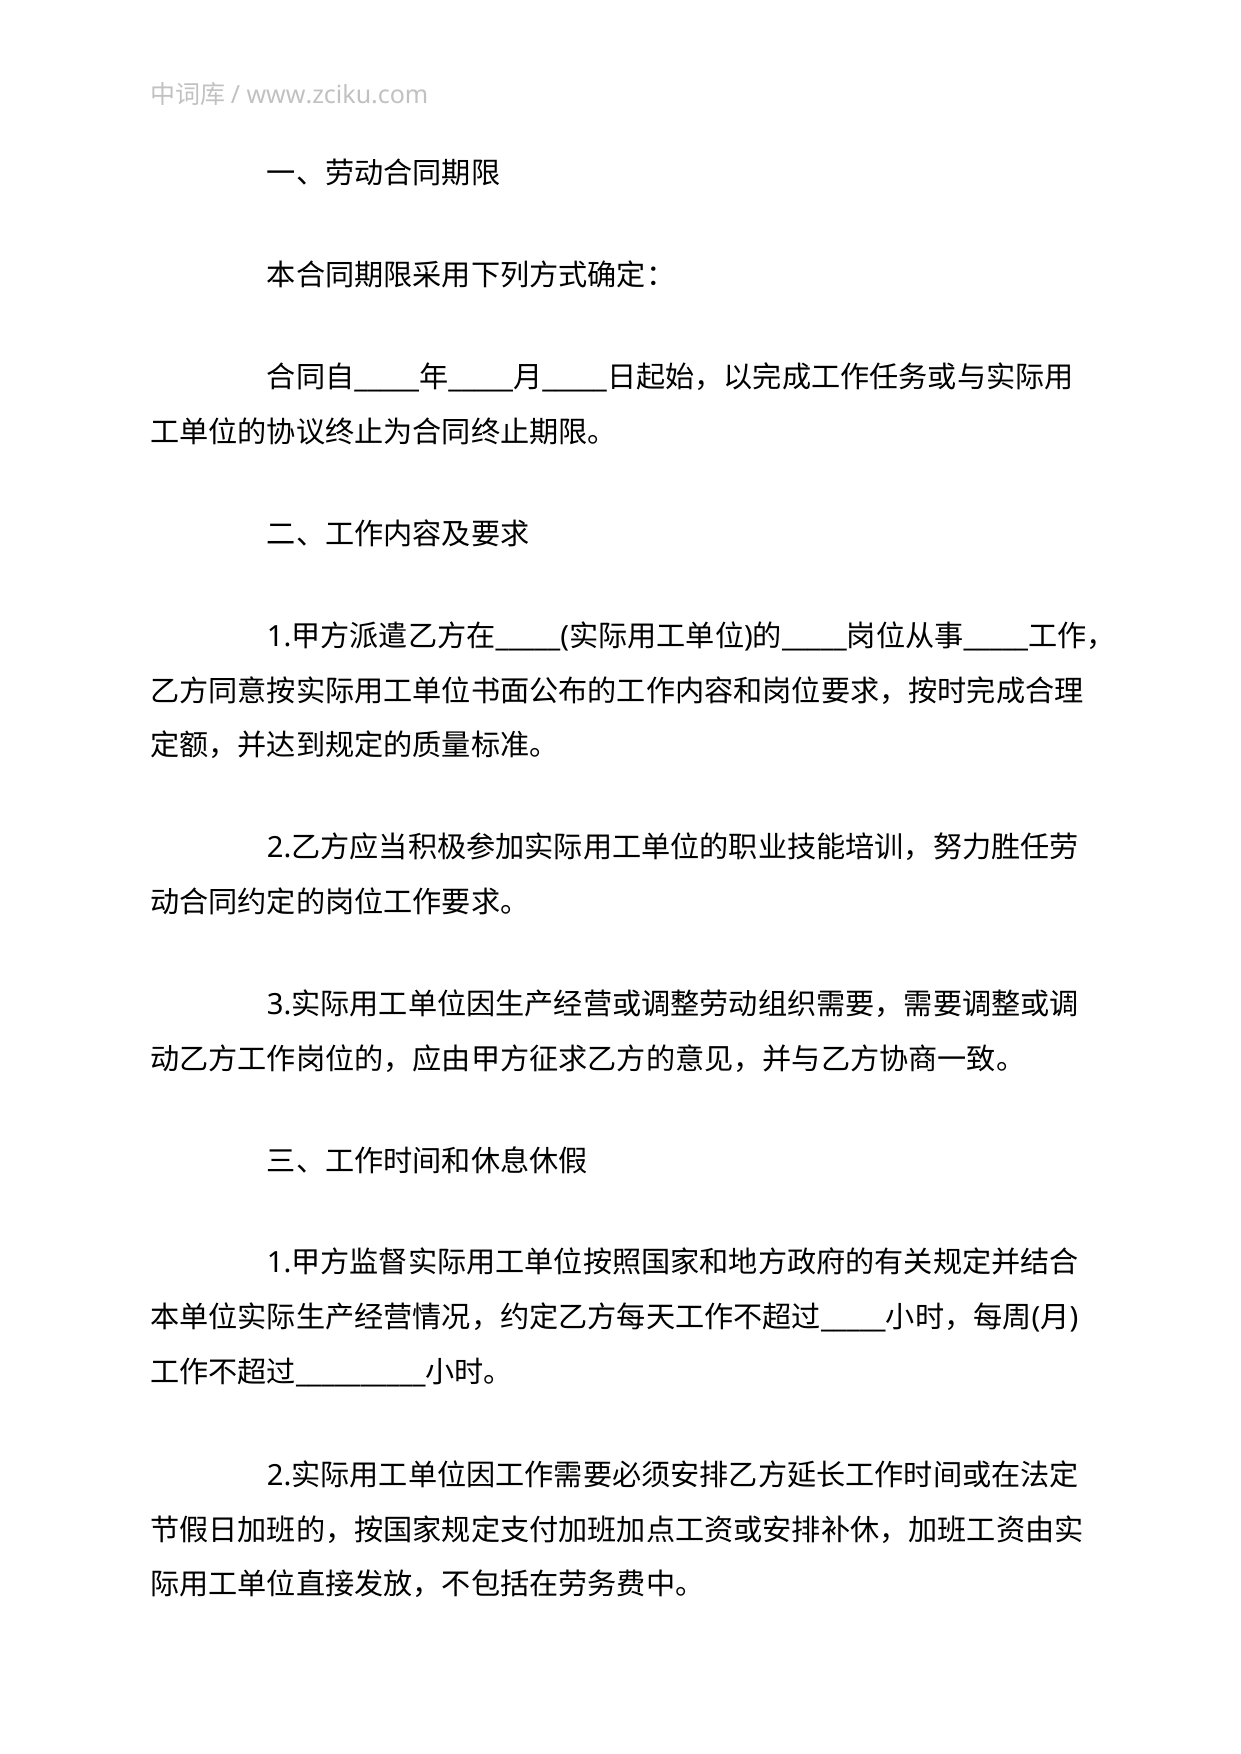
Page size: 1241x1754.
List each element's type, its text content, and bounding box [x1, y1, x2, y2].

text 2.乙方应当积极参加实际用工单位的职业技能培训，努力胜任劳动合同约定的岗位工作要求。 [150, 824, 1090, 921]
text 本合同期限采用下列方式确定： [150, 252, 1090, 294]
text 二、工作内容及要求 [150, 510, 1090, 553]
text 三、工作时间和休息休假 [150, 1137, 1090, 1179]
text 1.甲方监督实际用工单位按照国家和地方政府的有关规定并结合本单位实际生产经营情况，约定乙方每天工作不超过_____小时，每周(月)工作不超过__________小时。 [150, 1239, 1090, 1391]
text 2.实际用工单位因工作需要必须安排乙方延长工作时间或在法定节假日加班的，按国家规定支付加班加点工资或安排补休，加班工资由实际用工单位直接发放，不包括在劳务费中。 [150, 1451, 1090, 1603]
text 一、劳动合同期限 [150, 150, 1090, 192]
text 合同自_____年_____月_____日起始，以完成工作任务或与实际用工单位的协议终止为合同终止期限。 [150, 353, 1090, 451]
text 1.甲方派遣乙方在_____(实际用工单位)的_____岗位从事_____工作，乙方同意按实际用工单位书面公布的工作内容和岗位要求，按时完成合理定额，并达到规定的质量标准。 [150, 612, 1090, 764]
text 3.实际用工单位因生产经营或调整劳动组织需要，需要调整或调动乙方工作岗位的，应由甲方征求乙方的意见，并与乙方协商一致。 [150, 981, 1090, 1078]
